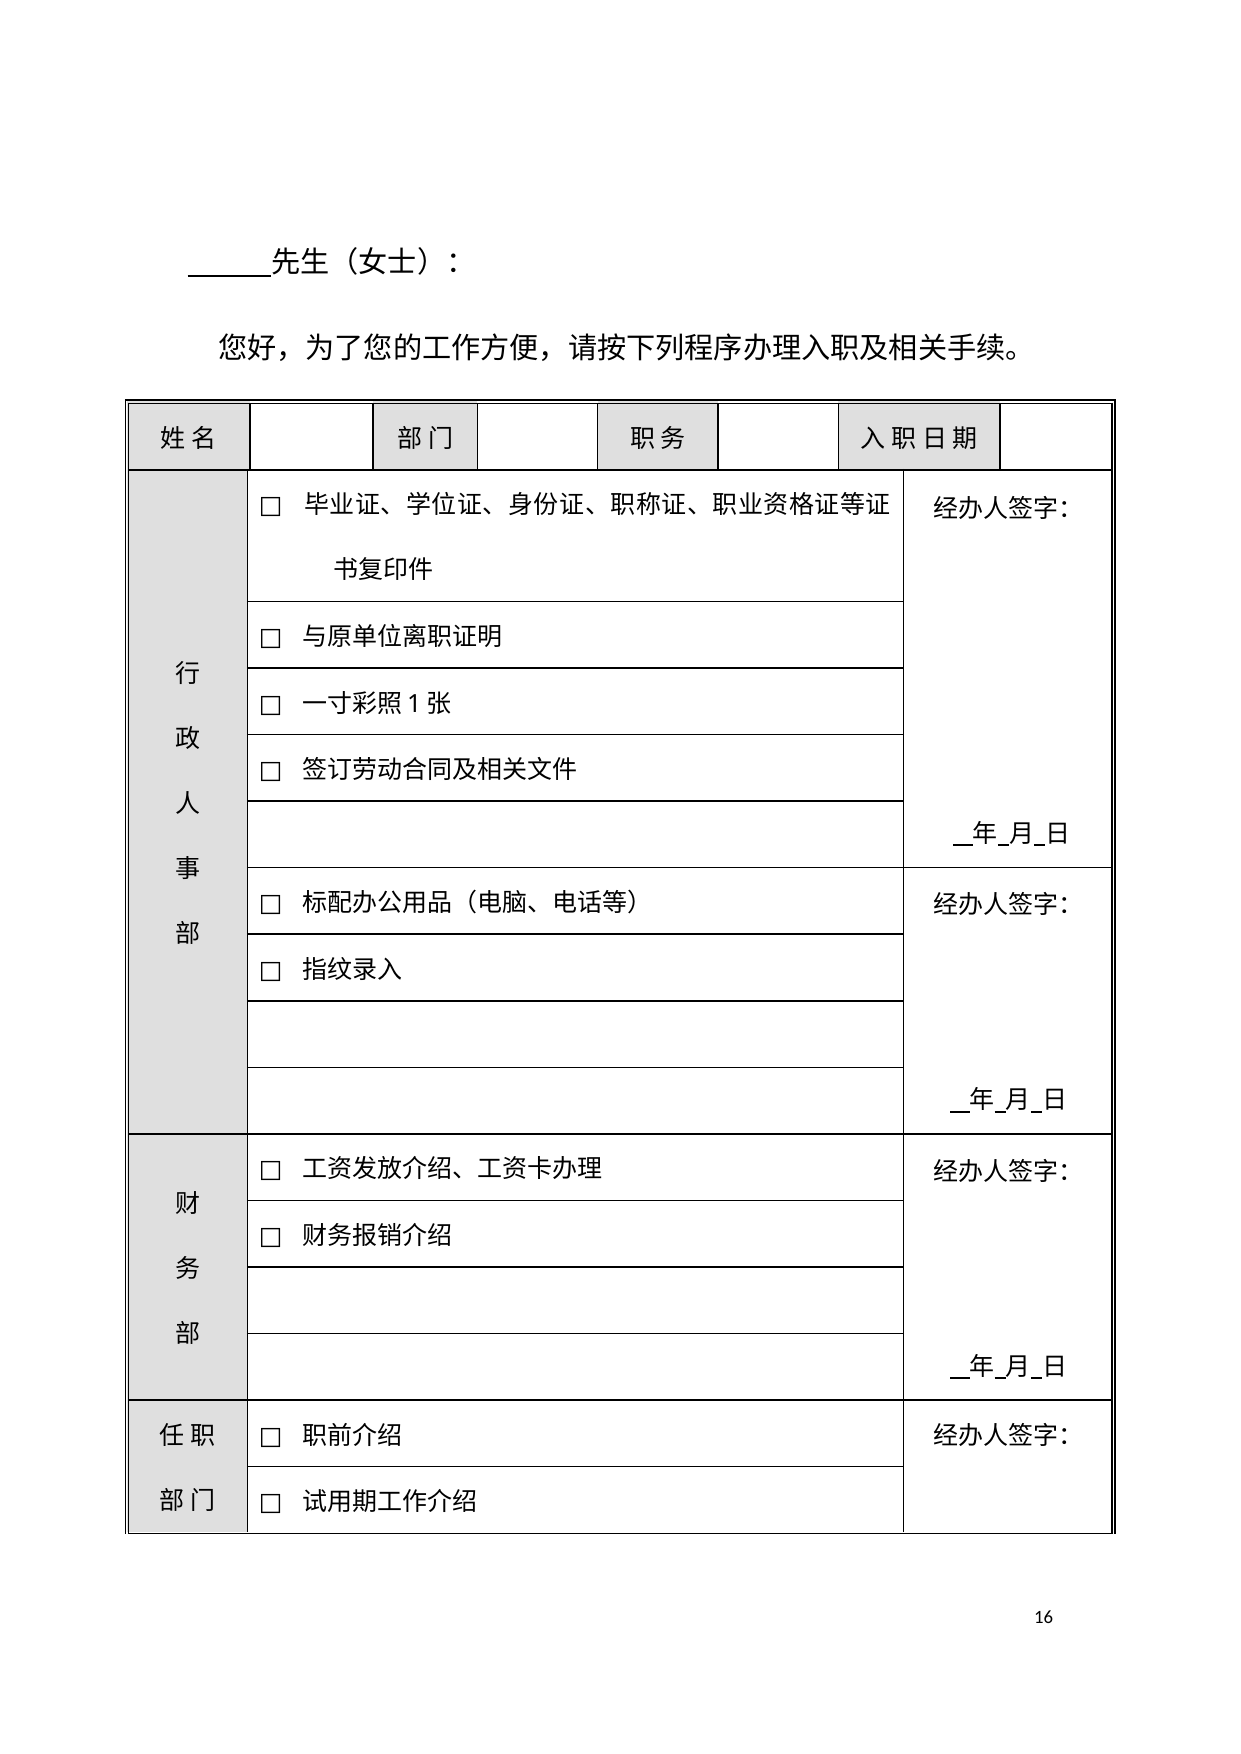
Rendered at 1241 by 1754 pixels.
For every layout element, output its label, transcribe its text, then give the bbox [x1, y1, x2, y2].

table_cell 经办人签字： 年 月 日 [904, 471, 1111, 867]
table_header 职 务 [598, 404, 717, 469]
table_cell 行 政 人 事 部 [129, 471, 247, 1133]
table_cell 任 职 部 门 [129, 1401, 247, 1532]
table_cell 经办人签字： 年 月 日 [904, 868, 1111, 1133]
table_cell □ 签订劳动合同及相关文件 [248, 735, 903, 800]
table_header 姓 名 [129, 404, 249, 469]
table_header [478, 404, 597, 469]
table_cell □ 指纹录入 [248, 935, 903, 1000]
table_header [719, 404, 838, 469]
table_cell [248, 1068, 903, 1133]
table_cell □ 毕业证、学位证、身份证、职称证、职业资格证等证书复印件 [248, 471, 903, 601]
table_cell □ 一寸彩照1张 [248, 669, 903, 734]
table_header [1001, 404, 1111, 469]
table_header 入 职 日 期 [839, 404, 999, 469]
table_header 部 门 [374, 404, 477, 469]
table_cell 经办人签字： 年 月 日 [904, 1135, 1111, 1399]
table_header [251, 404, 372, 469]
table_cell □ 工资发放介绍、工资卡办理 [248, 1135, 903, 1199]
table_cell □ 与原单位离职证明 [248, 602, 903, 667]
table_cell [248, 1334, 903, 1399]
table_cell [248, 802, 903, 867]
table_cell 经办人签字： 年 月 日 [904, 1401, 1111, 1532]
table_cell □ 职前介绍 [248, 1401, 903, 1466]
table_cell [248, 1268, 903, 1333]
table_cell [248, 1002, 903, 1066]
table_cell □ 试用期工作介绍 [248, 1467, 903, 1532]
table_cell □ 标配办公用品（电脑、电话等） [248, 868, 903, 933]
table_cell □ 财务报销介绍 [248, 1201, 903, 1266]
text 先生（女士）： [187, 227, 1053, 292]
text 您好，为了您的工作方便，请按下列程序办理入职及相关手续。 [187, 313, 1053, 378]
table_cell 财 务 部 [129, 1135, 247, 1399]
